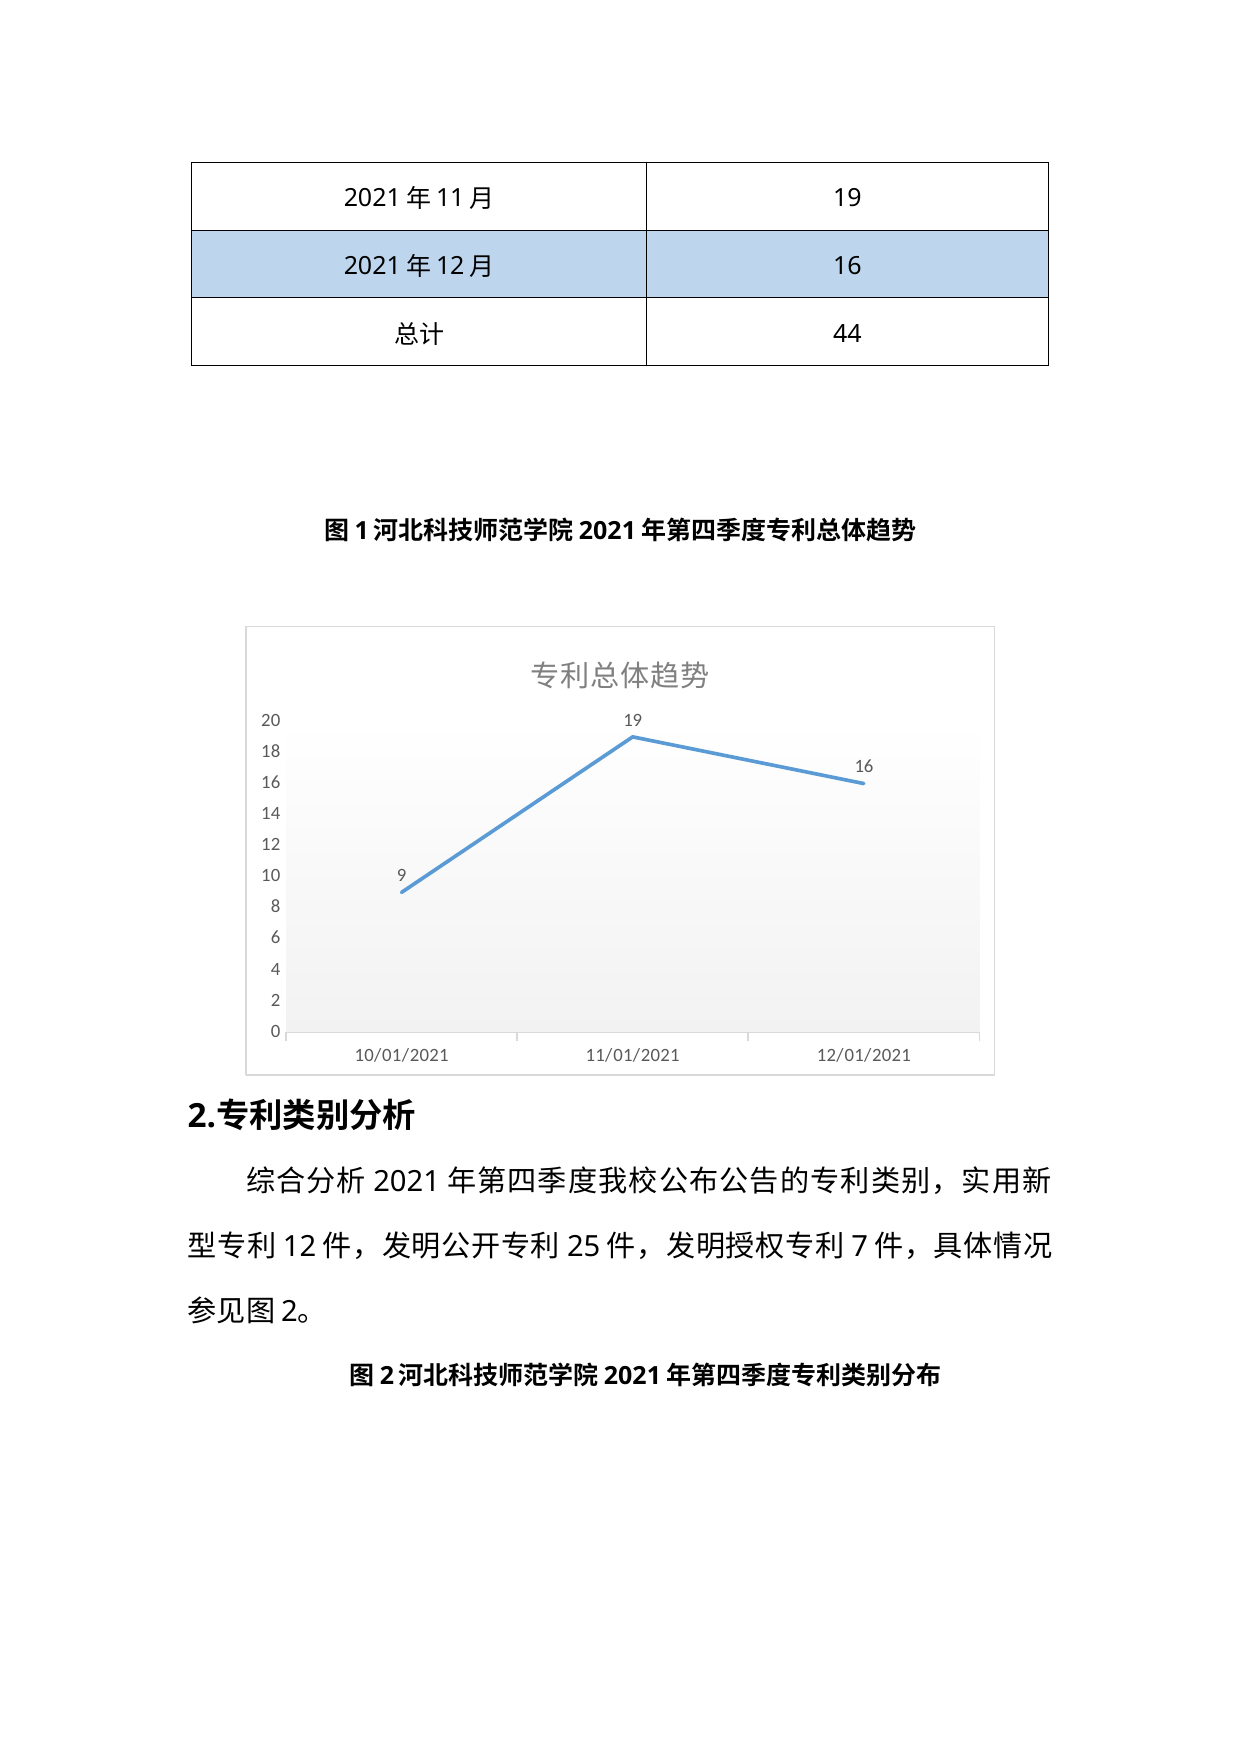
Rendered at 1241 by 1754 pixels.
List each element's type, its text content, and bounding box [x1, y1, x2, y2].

table_cell 总计 [192, 298, 646, 365]
list 2.专利类别分析 [187, 1081, 1053, 1146]
table_cell 19 [647, 163, 1048, 229]
table_cell 2021年11月 [192, 163, 646, 229]
list 综合分析2021年第四季度我校公布公告的专利类别，实用新型专利12件，发明公开专利25件，发明授权专利7件，具体情况参见图2。 [187, 1146, 1053, 1341]
table_cell 2021年12月 [192, 231, 646, 297]
list 图2河北科技师范学院2021年第四季度专利类别分布 [187, 1341, 1053, 1406]
table_cell 16 [647, 231, 1048, 297]
table_cell 44 [647, 298, 1048, 365]
list 图1河北科技师范学院2021年第四季度专利总体趋势 [187, 496, 1053, 561]
